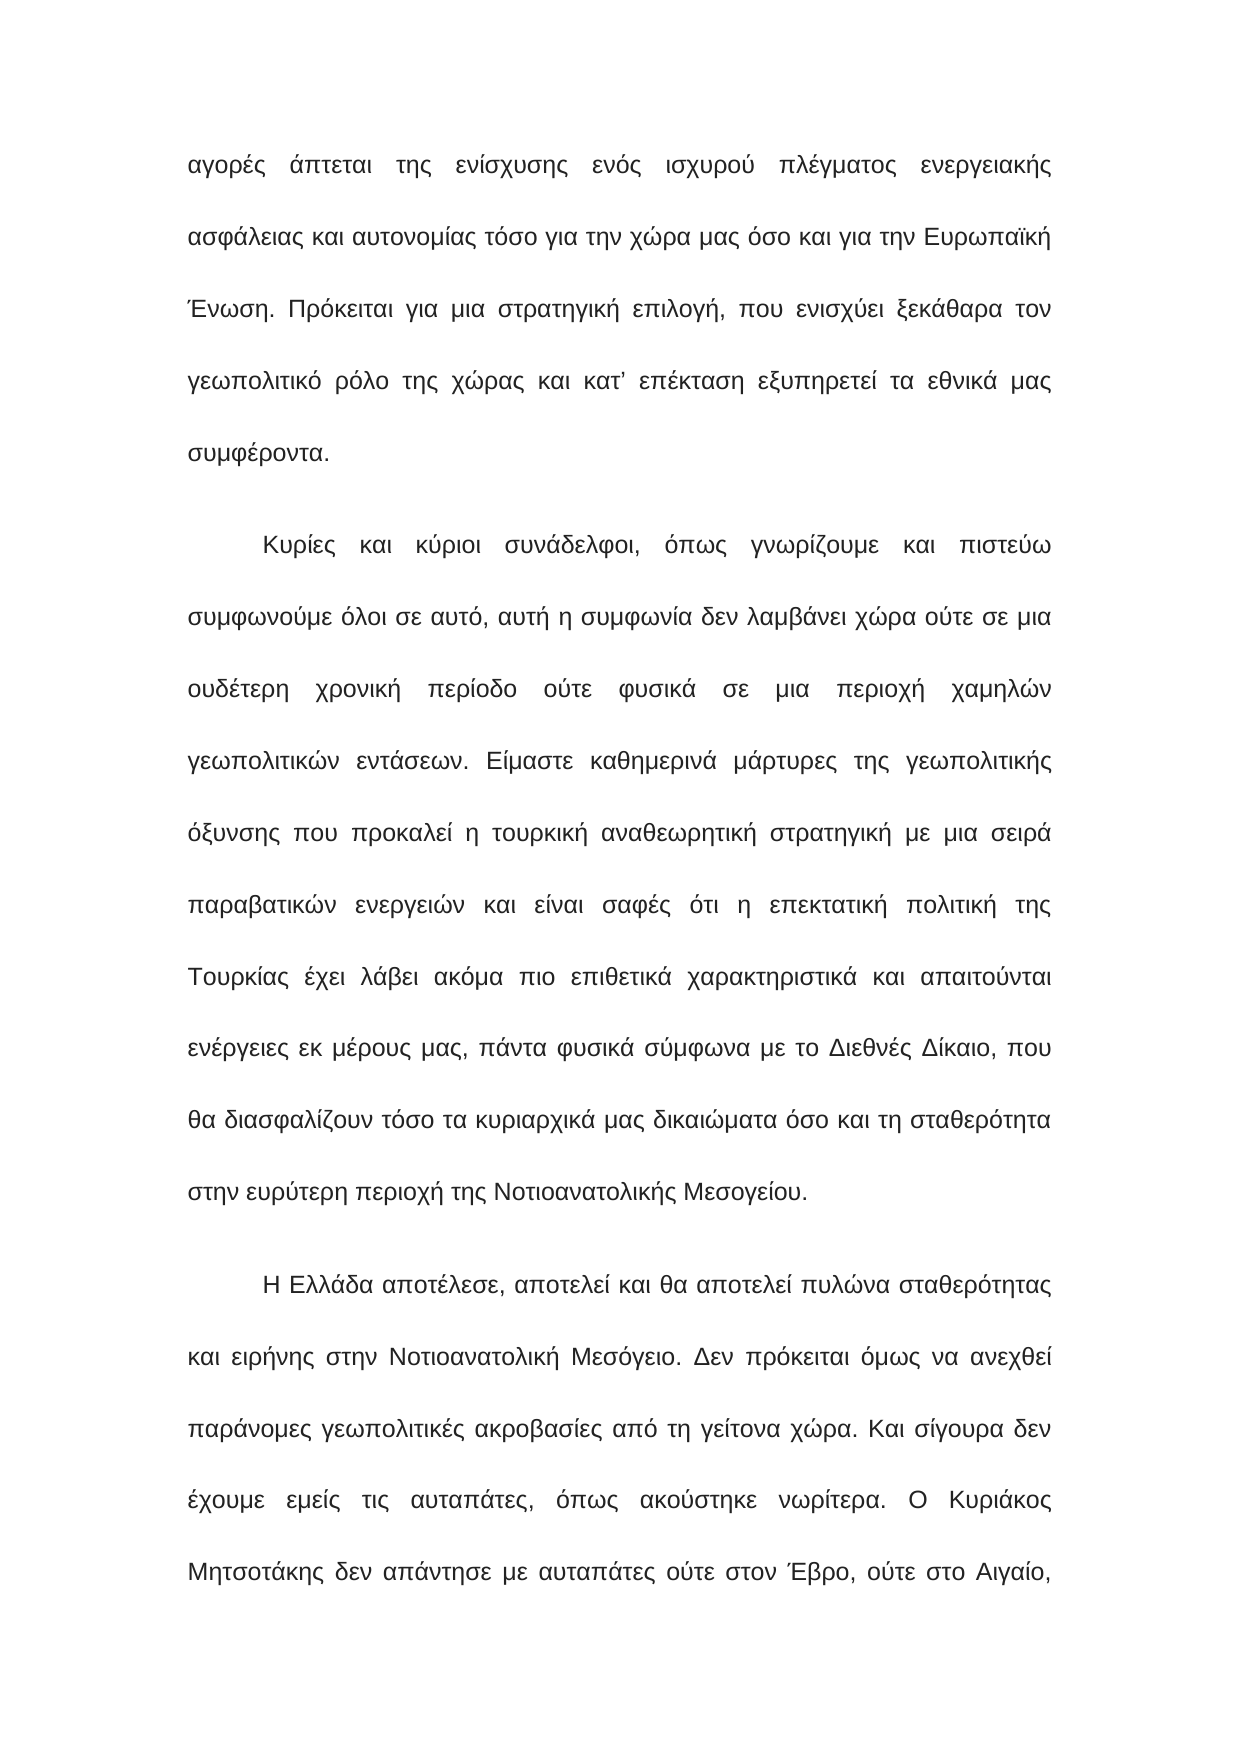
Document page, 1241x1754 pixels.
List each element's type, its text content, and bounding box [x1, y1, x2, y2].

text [187, 150, 1053, 301]
text Κυρίες και κύριοι συνάδελφοι, όπως γνωρίζουμε και πιστεύω συμφωνούμε όλοι σε αυτό, αυτή η συμφωνία δεν λαμβάνει χώρα ούτε σε μια ουδέτερη χρονική περίοδο ούτε φυσικά σε μια περιοχή χαμηλών γεωπολιτικών εντάσεων. Είμαστε καθημερινά μάρτυρες της γεωπολιτικής όξυνσης που προκαλεί η τουρκική αναθεωρητική στρατηγική με μια σειρά παραβατικών ενεργειών και είναι σαφές ότι η επεκτατική πολιτική της Τουρκίας έχει λάβει ακόμα πιο επιθετικά χαρακτηριστικά και απαιτούνται ενέργειες εκ μέρους μας, πάντα φυσικά σύμφωνα με το Διεθνές Δίκαιο, που θα διασφαλίζουν τόσο τα κυριαρχικά μας δικαιώματα όσο και τη σταθερότητα στην ευρύτερη περιοχή της Νοτιοανατολικής Μεσογείου. [187, 530, 1053, 756]
text Κυρίες και κύριοι συνάδελφοι, όπως γνωρίζουμε και πιστεύω συμφωνούμε όλοι σε αυτό, αυτή η συμφωνία δεν λαμβάνει χώρα ούτε σε μια ουδέτερη χρονική περίοδο ούτε φυσικά σε μια περιοχή χαμηλών γεωπολιτικών εντάσεων. Είμαστε καθημερινά μάρτυρες της γεωπολιτικής όξυνσης που προκαλεί η τουρκική αναθεωρητική στρατηγική με μια σειρά παραβατικών ενεργειών και είναι σαφές ότι η επεκτατική πολιτική της Τουρκίας έχει λάβει ακόμα πιο επιθετικά χαρακτηριστικά και απαιτούνται ενέργειες εκ μέρους μας, πάντα φυσικά σύμφωνα με το Διεθνές Δίκαιο, που θα διασφαλίζουν τόσο τα κυριαρχικά μας δικαιώματα όσο και τη σταθερότητα στην ευρύτερη περιοχή της Νοτιοανατολικής Μεσογείου. [187, 757, 1053, 1206]
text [187, 1270, 1053, 1586]
